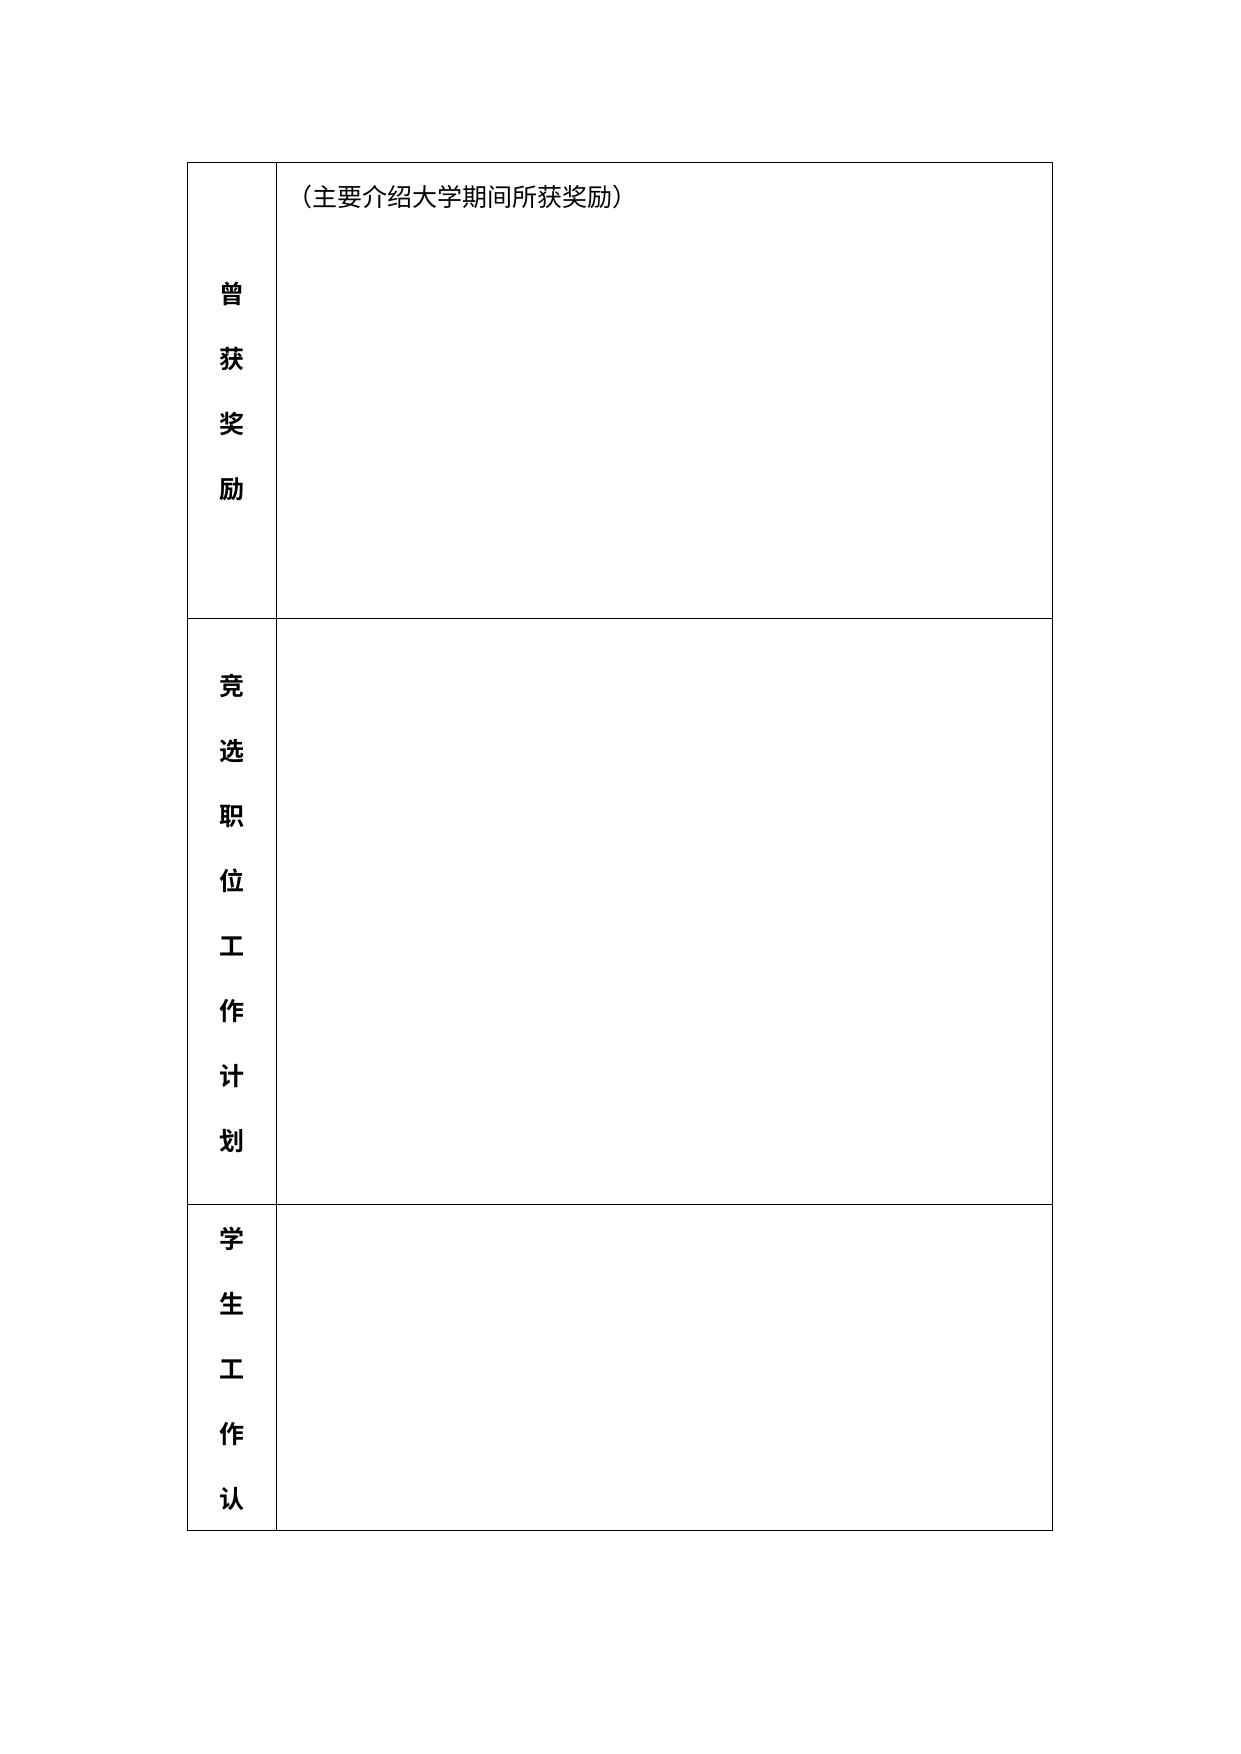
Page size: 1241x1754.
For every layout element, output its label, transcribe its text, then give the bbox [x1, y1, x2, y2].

table_cell 竞 选 职 位 工 作 计 划 [188, 619, 276, 1204]
table_cell [277, 1205, 1052, 1530]
table_cell （主要介绍大学期间所获奖励） [277, 163, 1052, 618]
table_cell 学 生 工 作 认 识 感 悟 [188, 1205, 276, 1530]
table_cell 曾 获 奖 励 [188, 163, 276, 618]
table_cell [277, 619, 1052, 1204]
